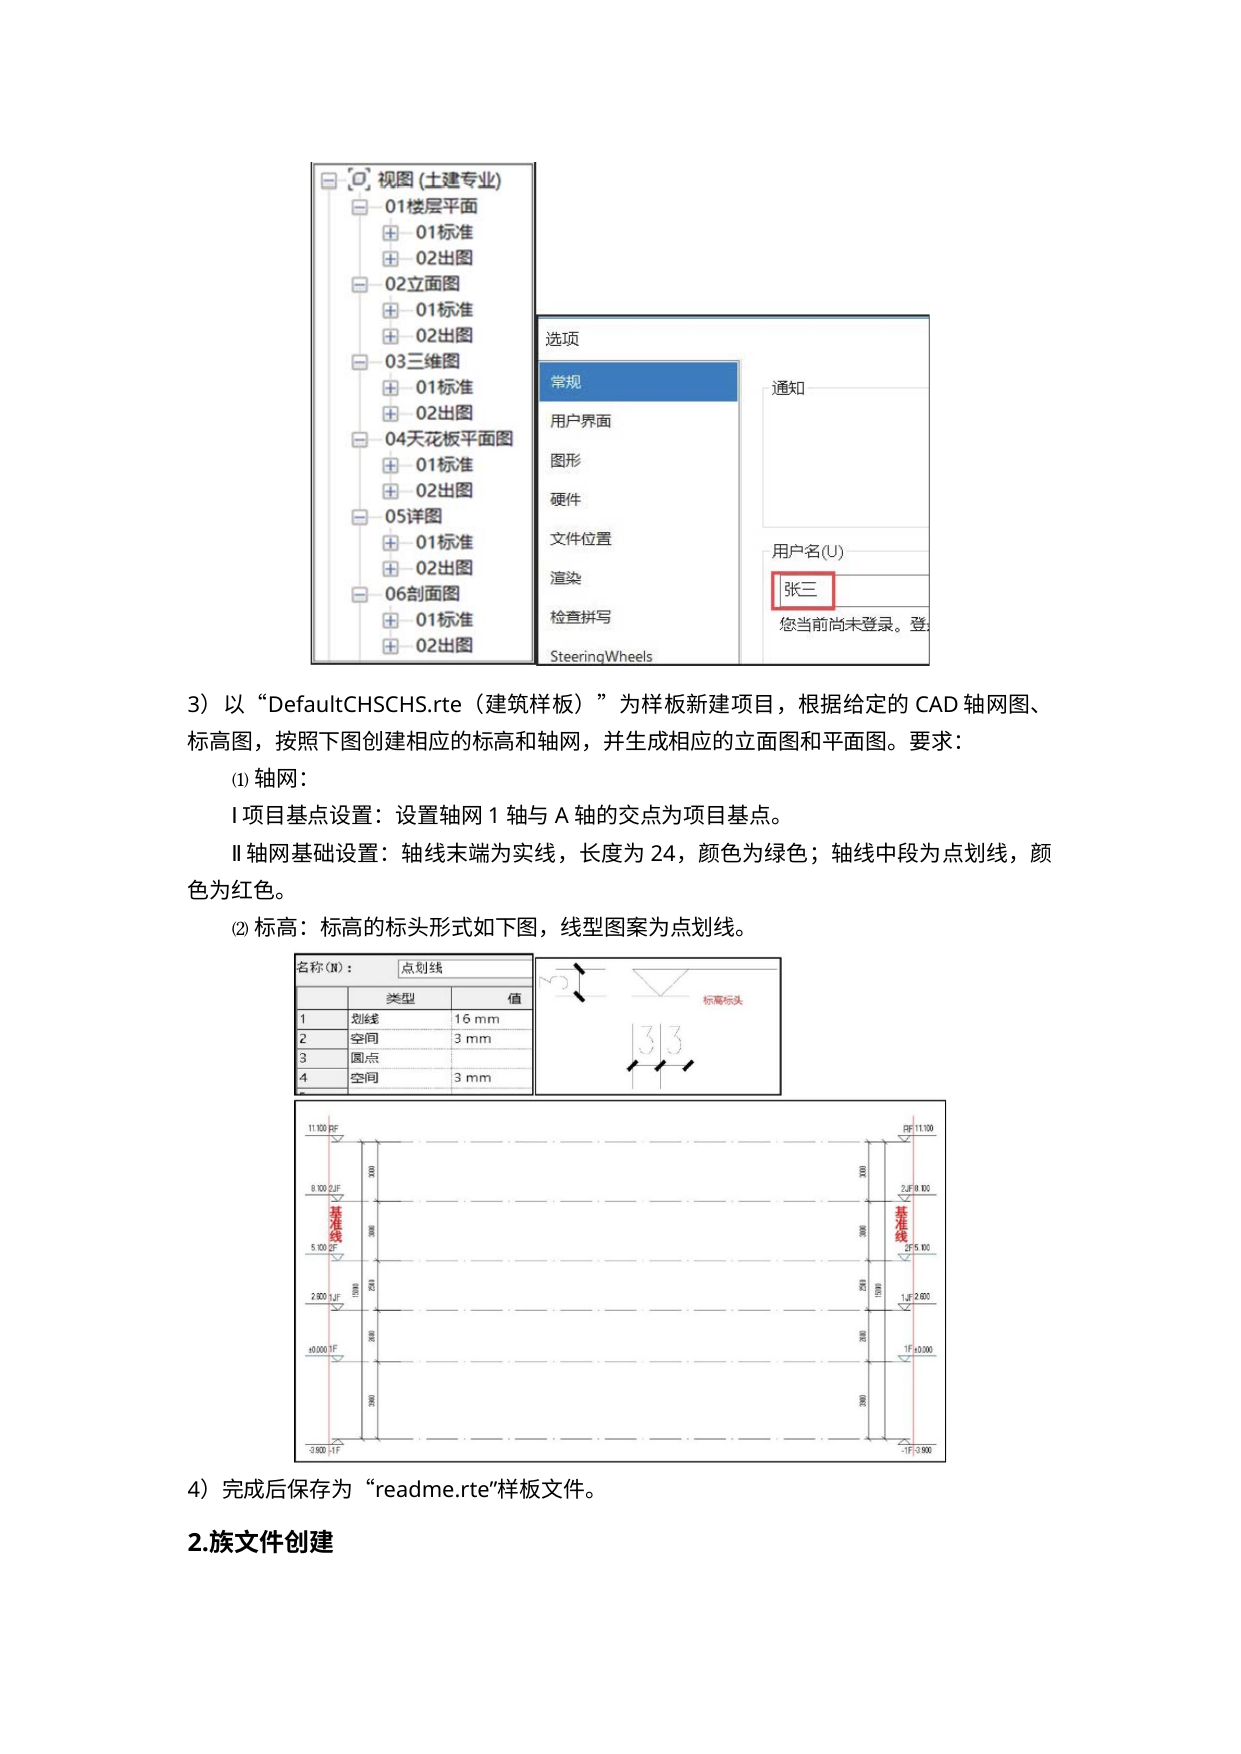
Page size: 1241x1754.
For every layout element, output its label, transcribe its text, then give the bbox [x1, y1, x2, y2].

text ⑵标高：标高的标头形式如下图，线型图案为点划线。 [187, 910, 1053, 942]
text 2.族文件创建 [187, 1508, 1053, 1573]
text Ⅰ项目基点设置：设置轴网 1 轴与 A 轴的交点为项目基点。 [187, 798, 1053, 831]
picture [294, 946, 947, 1466]
text 4）完成后保存为“readme.rte”样板文件。 [187, 1471, 1053, 1504]
picture [310, 162, 930, 666]
text Ⅱ轴网基础设置：轴线末端为实线，长度为24，颜色为绿色；轴线中段为点划线，颜色为红色。 [187, 835, 1053, 905]
text ⑴轴网： [187, 761, 1053, 793]
text 3）以“DefaultCHSCHS.rte（建筑样板）”为样板新建项目，根据给定的CAD轴网图、标高图，按照下图创建相应的标高和轴网，并生成相应的立面图和平面图。要求： [187, 686, 1053, 756]
